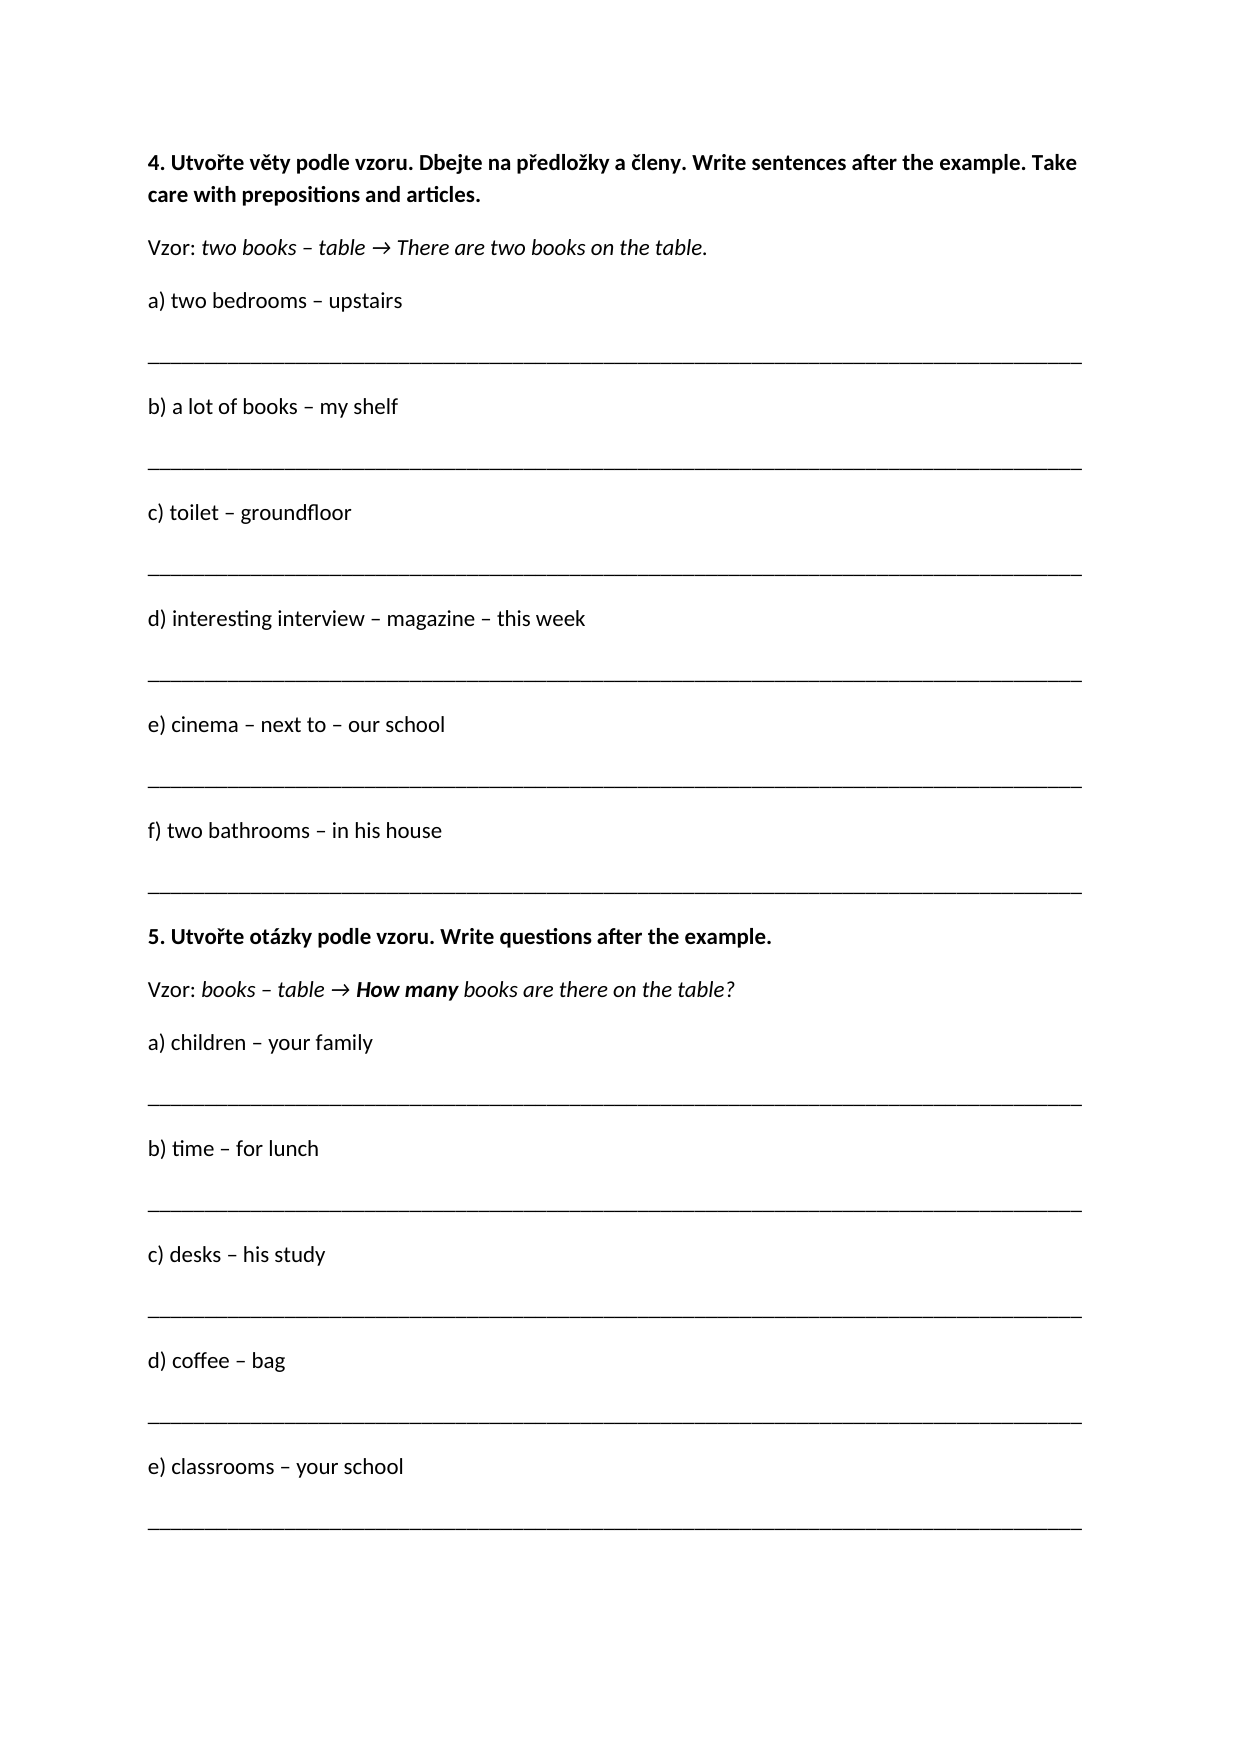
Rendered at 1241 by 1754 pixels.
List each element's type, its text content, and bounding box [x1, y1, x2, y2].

text __________________________________________________________________________________ [148, 869, 1093, 897]
text __________________________________________________________________________________ [148, 551, 1093, 579]
text __________________________________________________________________________________ [148, 657, 1093, 685]
text __________________________________________________________________________________ [148, 445, 1093, 473]
text __________________________________________________________________________________ [148, 763, 1093, 791]
text f) two bathrooms – in his house [148, 816, 1093, 844]
text 4. Utvořte věty podle vzoru. Dbejte na předložky a členy. Write sentences after the example. Take care with prepositions and articles. [148, 148, 1093, 208]
text __________________________________________________________________________________ [148, 1293, 1093, 1321]
text __________________________________________________________________________________ [148, 1187, 1093, 1215]
text Vzor: books – table → How many books are there on the table? [148, 975, 1093, 1003]
text a) two bedrooms – upstairs [148, 286, 1093, 314]
text e) cinema – next to – our school [148, 710, 1093, 738]
text d) coffee – bag [148, 1346, 1093, 1374]
text __________________________________________________________________________________ [148, 339, 1093, 367]
text Vzor: two books – table → There are two books on the table. [148, 233, 1093, 261]
text __________________________________________________________________________________ [148, 1081, 1093, 1109]
text d) interesting interview – magazine – this week [148, 604, 1093, 632]
text __________________________________________________________________________________ [148, 1399, 1093, 1427]
text c) desks – his study [148, 1240, 1093, 1268]
text __________________________________________________________________________________ [148, 1505, 1093, 1533]
text e) classrooms – your school [148, 1452, 1093, 1480]
text b) time – for lunch [148, 1134, 1093, 1162]
text 5. Utvořte otázky podle vzoru. Write questions after the example. [148, 922, 1093, 950]
text b) a lot of books – my shelf [148, 392, 1093, 420]
text c) toilet – groundfloor [148, 498, 1093, 526]
text a) children – your family [148, 1028, 1093, 1056]
